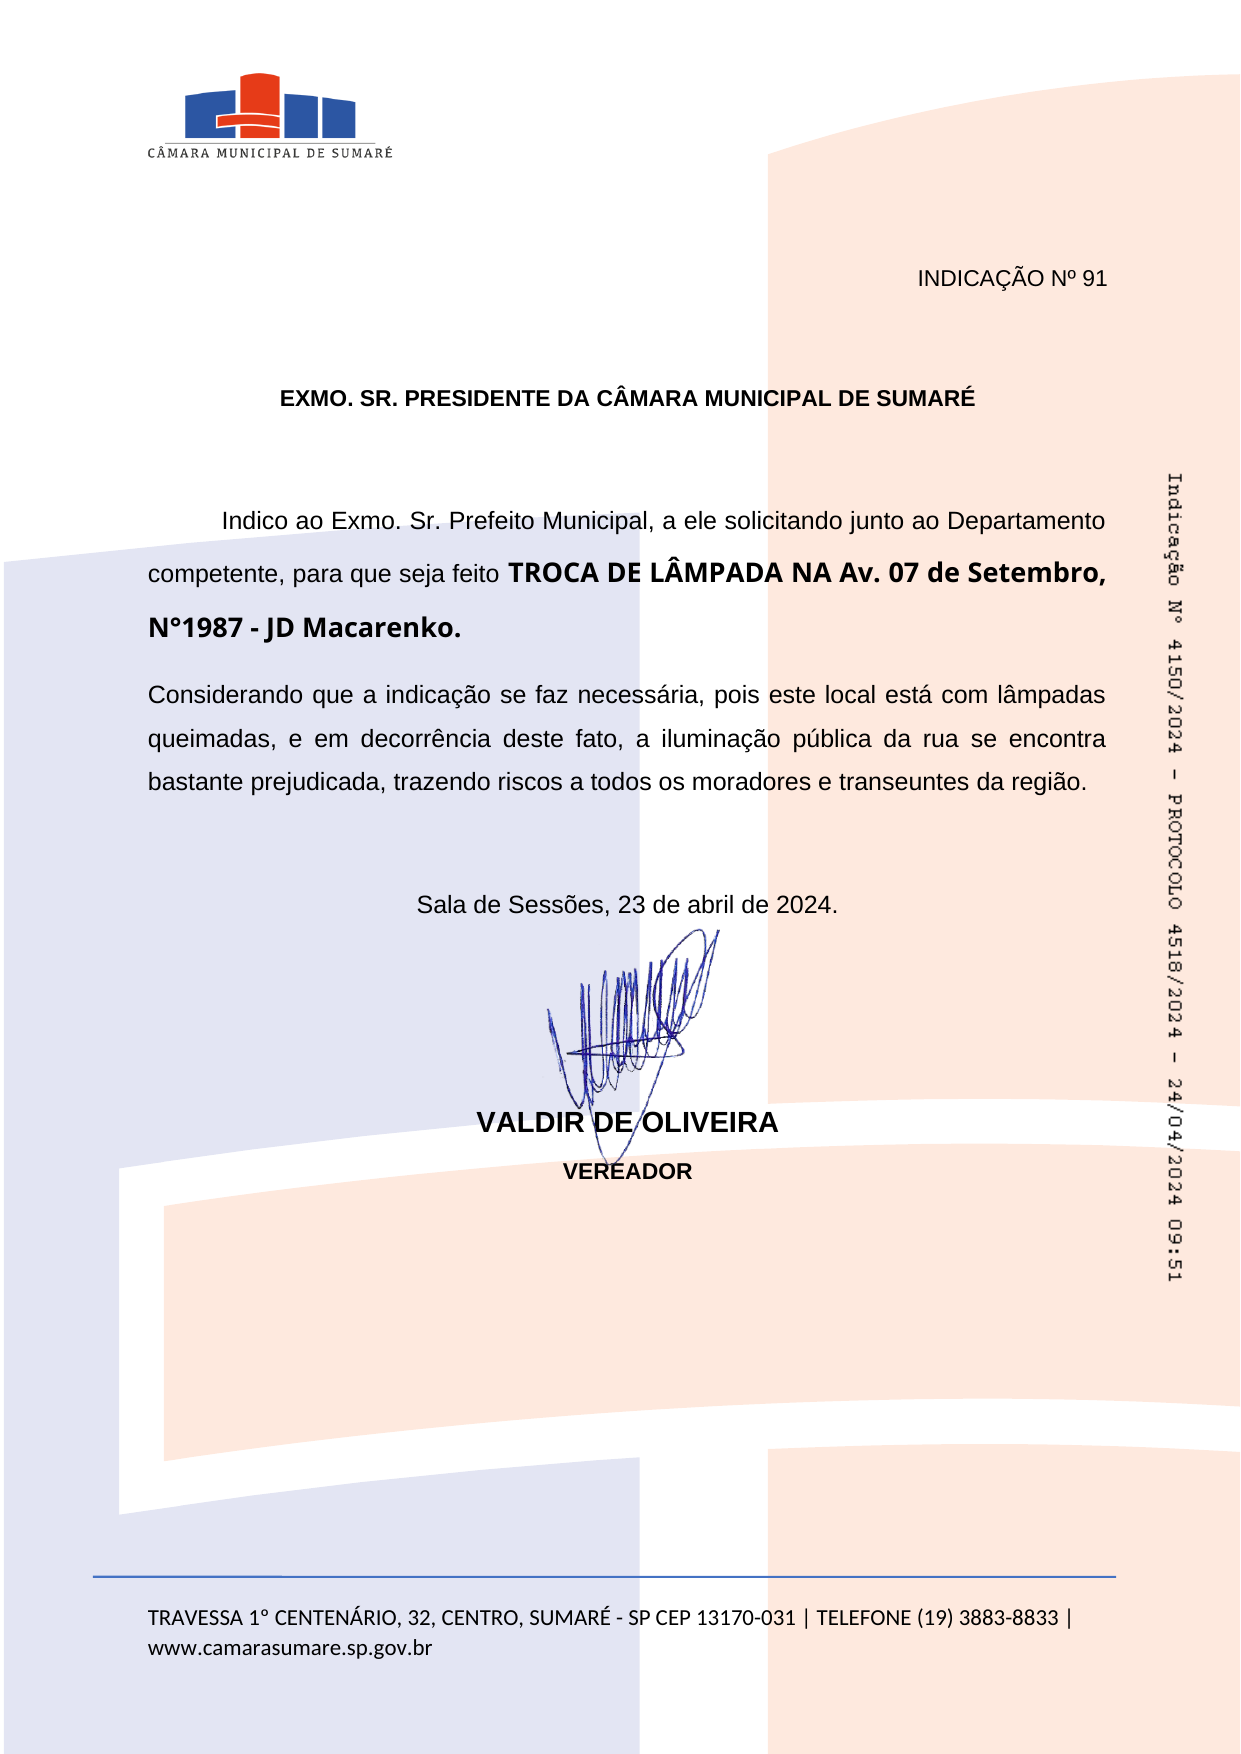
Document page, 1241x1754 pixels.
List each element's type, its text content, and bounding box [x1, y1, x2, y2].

text VEREADOR [148, 1158, 1107, 1184]
text VALDIR DE OLIVEIRA [731, 1105, 1107, 1139]
text Considerando que a indicação se faz necessária, pois este local está com lâmpadas queimadas, e em decorrência deste fato, a iluminação pública da rua se encontra bastante prejudicada, trazendo riscos a todos os moradores e transeuntes da região. [148, 681, 1107, 796]
text VALDIR DE OLIVEIRA [148, 1105, 524, 1139]
text Sala de Sessões, 23 de abril de 2024. [148, 891, 1107, 919]
text INDICAÇÃO Nº 91 [148, 265, 1107, 291]
text Indico ao Exmo. Sr. Prefeito Municipal, a ele solicitando junto ao Departamento competente, para que seja feito TROCA DE LÂMPADA NA Av. 07 de Setembro, N°1987 - JD Macarenko. [148, 506, 1107, 645]
text EXMO. SR. PRESIDENTE DA CÂMARA MUNICIPAL DE SUMARÉ [148, 385, 1107, 412]
picture [1142, 468, 1205, 1286]
picture [524, 906, 731, 1176]
picture [147, 73, 394, 160]
